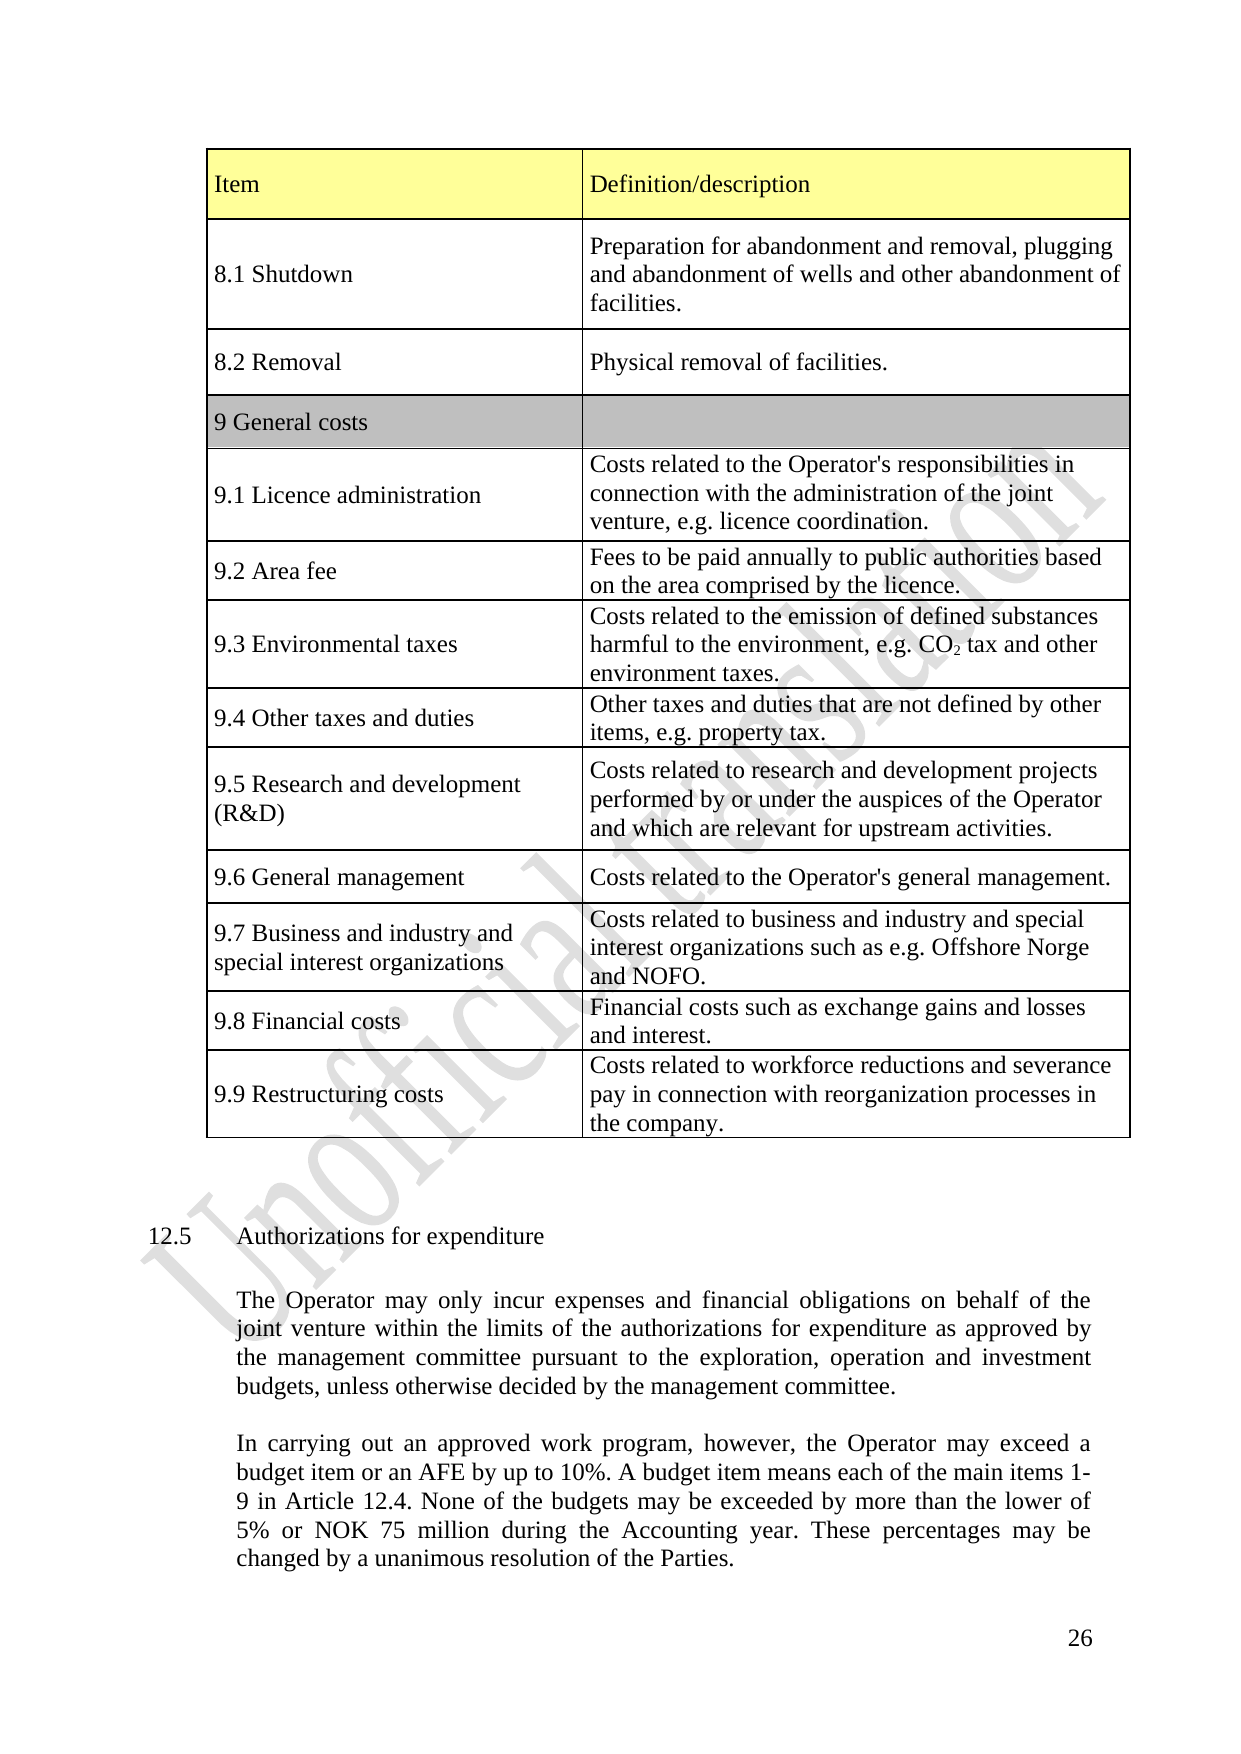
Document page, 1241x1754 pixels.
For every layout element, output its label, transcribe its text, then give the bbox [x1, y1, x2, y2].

text In carrying out an approved work program, however, the Operator may exceed a budget item or an AFE by up to 10%. A budget item means each of the main items 1- Article 12.4. None of the budgets may be exceeded by more than the lower of 5% or NOK 75 million during the Accounting year. These percentages may be changed by a unanimous resolution of the Parties. [236, 1428, 1093, 1572]
table_cell 9.2 Area fee [208, 542, 582, 599]
table_cell 9.5 Research and development (R&D) [208, 748, 582, 849]
text The Operator may only incur expenses and financial obligations on behalf of the joint venture within the limits of the authorizations for expenditure as approved by the management committee pursuant to the exploration, operation and investment budgets, unless otherwise decided by the management committee. [236, 1285, 1093, 1400]
table_cell Costs related to research and development projects performed by or under the auspices of the Operator and which are relevant for upstream activities. [583, 748, 1129, 849]
table_cell Costs related to the Operator's responsibilities in connection with the administration of the joint venture, e.g. licence coordination. [583, 449, 1129, 540]
table_header Definition/description [583, 150, 1129, 218]
table_cell Costs related to workforce reductions and severance pay in connection with reorganization processes in the company. [583, 1051, 1129, 1137]
table_cell Fees to be paid annually to public authorities based on the area comprised by the licence. [583, 542, 1129, 599]
table_cell Other taxes and duties that are not defined by other items, e.g. property tax. [583, 689, 1129, 746]
table_cell Physical removal of facilities. [583, 330, 1129, 394]
table_cell 9.8 Financial costs [208, 992, 582, 1049]
table_cell 9.9 Restructuring costs [208, 1051, 582, 1137]
table_cell 9.4 Other taxes and duties [208, 689, 582, 746]
table_cell Financial costs such as exchange gains and losses and interest. [583, 992, 1129, 1049]
table_cell [583, 396, 1129, 447]
table_cell Costs related to the Operator's general management. [583, 851, 1129, 902]
table_cell 9.1 Licence administration [208, 449, 582, 540]
table_header Item [208, 150, 582, 218]
table_cell 9.3 Environmental taxes [208, 601, 582, 687]
subtitle Authorizations for expenditure [148, 1221, 1093, 1250]
table_cell 9 General costs [208, 396, 582, 447]
table_cell Preparation for abandonment and removal, plugging and abandonment of wells and other abandonment of facilities. [583, 220, 1129, 328]
table_cell Costs related to business and industry and special interest organizations such as e.g. Offshore Norge and NOFO. [583, 904, 1129, 990]
table_cell 8.2 Removal [208, 330, 582, 394]
table_cell Costs related to the emission of defined substances harmful to the environment, e.g. CO2 tax and other environment taxes. [583, 601, 1129, 687]
table_cell 9.7 Business and industry and special interest organizations [208, 904, 582, 990]
table_cell 8.1 Shutdown [208, 220, 582, 328]
table_cell 9.6 General management [208, 851, 582, 902]
